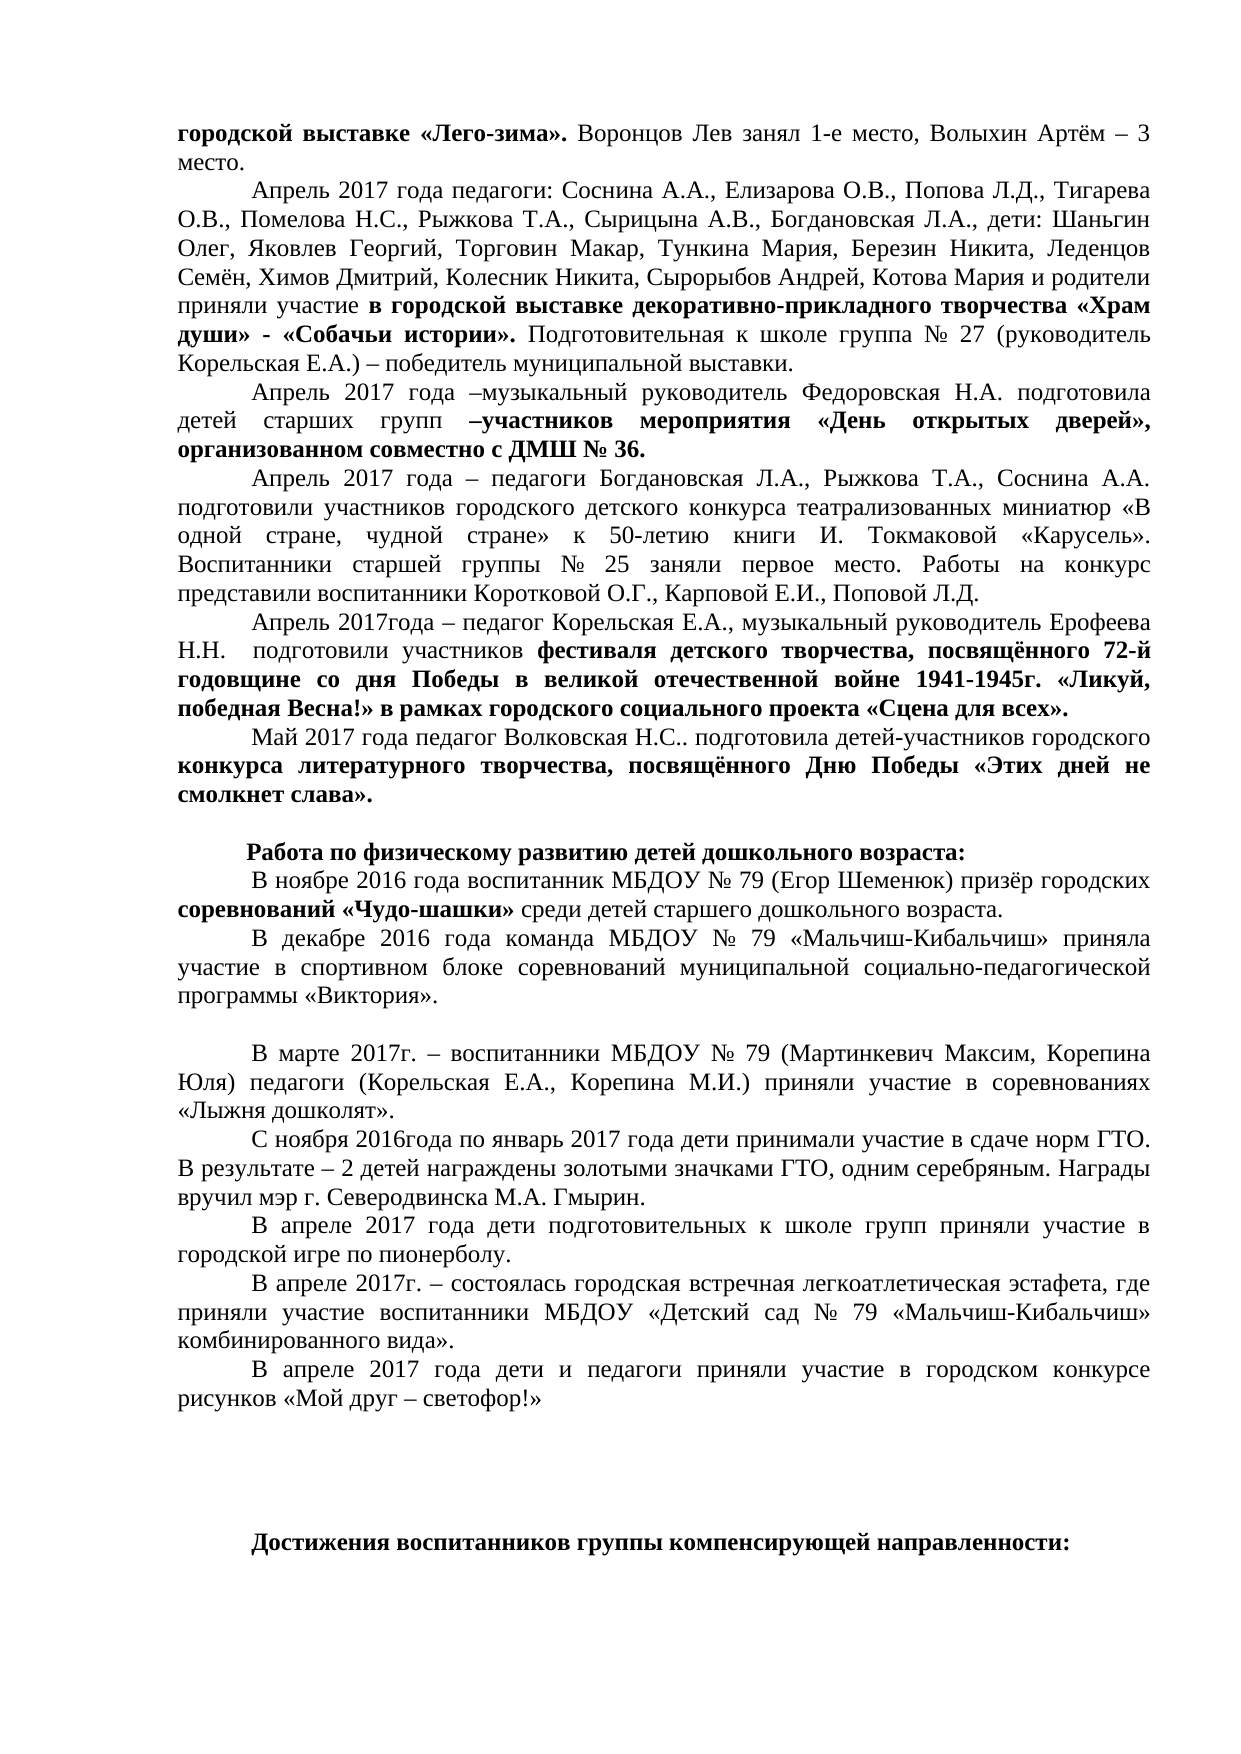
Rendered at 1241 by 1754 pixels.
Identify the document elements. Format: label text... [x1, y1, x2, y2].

text В апреле 2017 года дети и педагоги приняли участие в городском конкурсе рисунков «Мой друг – светофор!» [177, 1354, 1152, 1412]
text В апреле 2017г. – состоялась городская встречная легкоатлетическая эстафета, где приняли участие воспитанники МБДОУ «Детский сад № 79 «Мальчиш-Кибальчиш» комбинированного вида». [177, 1268, 1152, 1354]
text С ноября 2016года по январь 2017 года дети принимали участие в сдаче норм ГТО. В результате – 2 детей награждены золотыми значками ГТО, одним серебряным. Награды вручил мэр г. Северодвинска М.А. Гмырин. [177, 1124, 1152, 1211]
text В ноябре 2016 года воспитанник МБДОУ № 79 (Егор Шеменюк) призёр городских соревнований «Чудо-шашки» среди детей старшего дошкольного возраста. [177, 866, 1152, 923]
text В апреле 2017 года дети подготовительных к школе групп приняли участие в городской игре по пионерболу. [177, 1211, 1152, 1268]
text Апрель 2017 года педагоги: Соснина А.А., Елизарова О.В., Попова Л.Д., Тигарева О.В., Помелова Н.С., Рыжкова Т.А., Сырицына А.В., Богдановская Л.А., дети: Шаньгин Олег, Яковлев Георгий, Торговин Макар, Тункина Мария, Березин Никита, Леденцов Семён, Химов Дмитрий, Колесник Никита, Сырорыбов Андрей, Котова Мария и родители приняли участие в городской выставке декоративно-прикладного творчества «Храм души» - «Собачьи истории». Подготовительная к школе группа № 27 (руководитель Корельская Е.А.) – победитель муниципальной выставки. [177, 176, 1152, 377]
text В марте 2017г. – воспитанники МБДОУ № 79 (Мартинкевич Максим, Корепина Юля) педагоги (Корельская Е.А., Корепина М.И.) приняли участие в соревнованиях «Лыжня дошколят». [177, 1038, 1152, 1124]
text Май 2017 года педагог Волковская Н.С.. подготовила детей-участников городского конкурса литературного творчества, посвящённого Дню Победы «Этих дней не смолкнет слава». [177, 722, 1152, 808]
text Апрель 2017года – педагог Корельская Е.А., музыкальный руководитель Ерофеева Н.Н. подготовили участников фестиваля детского творчества, посвящённого 72-й годовщине со дня Победы в великой отечественной войне 1941-1945г. «Ликуй, победная Весна!» в рамках городского социального проекта «Сцена для всех». [177, 607, 1152, 722]
text Достижения воспитанников группы компенсирующей направленности: [177, 1527, 1152, 1556]
text Апрель 2017 года –музыкальный руководитель Федоровская Н.А. подготовила детей старших групп –участников мероприятия «День открытых дверей», организованном совместно с ДМШ № 36. [177, 377, 1152, 463]
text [177, 118, 1152, 176]
text В декабре 2016 года команда МБДОУ № 79 «Мальчиш-Кибальчиш» приняла участие в спортивном блоке соревнований муниципальной социально-педагогической программы «Виктория». [177, 923, 1152, 1009]
text Апрель 2017 года – педагоги Богдановская Л.А., Рыжкова Т.А., Соснина А.А. подготовили участников городского детского конкурса театрализованных миниатюр «В одной стране, чудной стране» к 50-летию книги И. Токмаковой «Карусель». Воспитанники старшей группы № 25 заняли первое место. Работы на конкурс представили воспитанники Коротковой О.Г., Карповой Е.И., Поповой Л.Д. [177, 463, 1152, 607]
text Работа по физическому развитию детей дошкольного возраста: [177, 837, 1152, 866]
